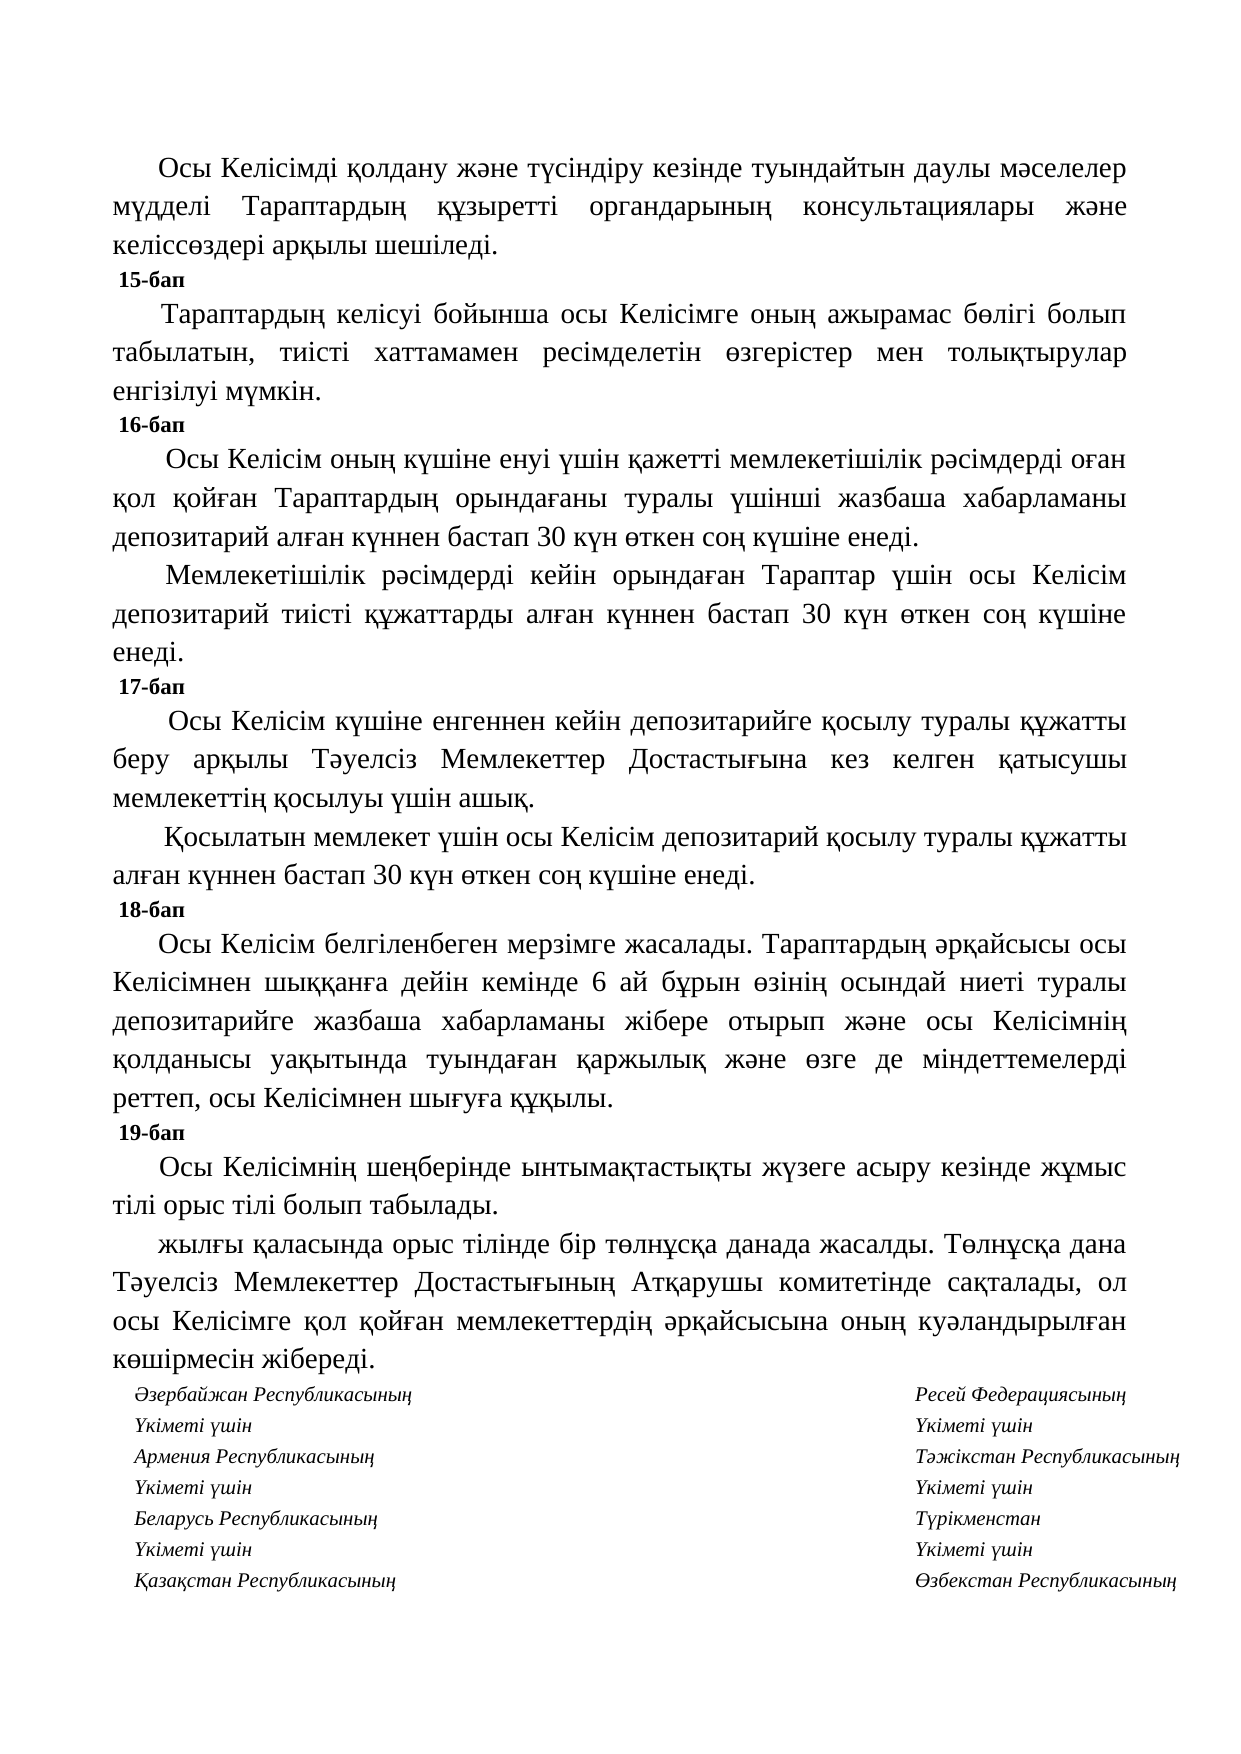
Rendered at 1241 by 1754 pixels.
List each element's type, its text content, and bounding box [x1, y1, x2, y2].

table_cell Үкіметі үшін [101, 1473, 913, 1504]
table_cell Армения Республикасының [101, 1442, 913, 1473]
table_cell Үкіметі үшін [101, 1535, 913, 1566]
table_cell Қазақстан Республикасының [101, 1566, 913, 1597]
table_cell Үкіметі үшін [101, 1411, 913, 1442]
table_cell Үкіметі үшін [913, 1535, 1240, 1566]
text 17-бап [112, 673, 1128, 699]
text Осы Келісімнің шеңберінде ынтымақтастықты жүзеге асыру кезінде жұмыс тілі орыс тілі болып табылады. [112, 1149, 1128, 1221]
table_cell Түрікменстан [913, 1504, 1240, 1535]
text Тараптардың келісуі бойынша осы Келісімге оның ажырамас бөлігі болып табылатын, тиісті хаттамамен ресімделетін өзгерістер мен толықтырулар енгізілуі мүмкін. [112, 296, 1128, 406]
text Осы Келісімді қолдану және түсіндіру кезінде туындайтын даулы мәселелер мүдделі Тараптардың құзыретті органдарының консультациялары және келіссөздері арқылы шешіледі. [112, 150, 1128, 261]
text Қосылатын мемлекет үшін осы Келісім депозитарий қосылу туралы құжатты алған күннен бастап 30 күн өткен соң күшіне енеді. [112, 819, 1128, 891]
table_cell Тәжікстан Республикасының [913, 1442, 1240, 1473]
table_cell Үкіметі үшін [913, 1473, 1240, 1504]
text Осы Келісім күшіне енгеннен кейін депозитарийге қосылу туралы құжатты беру арқылы Тәуелсіз Мемлекеттер Достастығына кез келген қатысушы мемлекеттің қосылуы үшін ашық. [112, 703, 1128, 814]
text 19-бап [112, 1119, 1128, 1145]
text Мемлекетішілік рәсімдерді кейін орындаған Тараптар үшін осы Келісім депозитарий тиісті құжаттарды алған күннен бастап 30 күн өткен соң күшіне енеді. [112, 557, 1128, 668]
text Осы Келісім оның күшіне енуі үшін қажетті мемлекетішілік рәсімдерді оған қол қойған Тараптардың орындағаны туралы үшінші жазбаша хабарламаны депозитарий алған күннен бастап 30 күн өткен соң күшіне енеді. [112, 442, 1128, 552]
text 16-бап [112, 411, 1128, 438]
table_cell Өзбекстан Республикасының [913, 1566, 1240, 1597]
text Осы Келісім белгіленбеген мерзімге жасалады. Тараптардың әрқайсысы осы Келiсiмнен шыққанға дейін кемінде 6 ай бұрын өзінің осындай ниеті туралы депозитарийге жазбаша хабарламаны жібере отырып және осы Келiсiмнің қолданысы уақытында туындаған қаржылық және өзге де мiндеттемелерді реттеп, осы Келісімнен шығуға құқылы. [112, 926, 1128, 1114]
text 18-бап [112, 896, 1128, 922]
table_header Ресей Федерациясының [913, 1380, 1240, 1411]
text 15-бап [112, 266, 1128, 292]
table_cell Үкіметі үшін [913, 1411, 1240, 1442]
table_cell Беларусь Республикасының [101, 1504, 913, 1535]
table_header Әзербайжан Республикасының [101, 1380, 913, 1411]
text жылғы қаласында орыс тілінде бір төлнұсқа данада жасалды. Төлнұсқа дана Тәуелсiз Мемлекеттер Достастығының Атқарушы комитетінде сақталады, ол осы Келісімге қол қойған мемлекеттердің әрқайсысына оның куәландырылған көшірмесін жібереді. [112, 1226, 1128, 1375]
